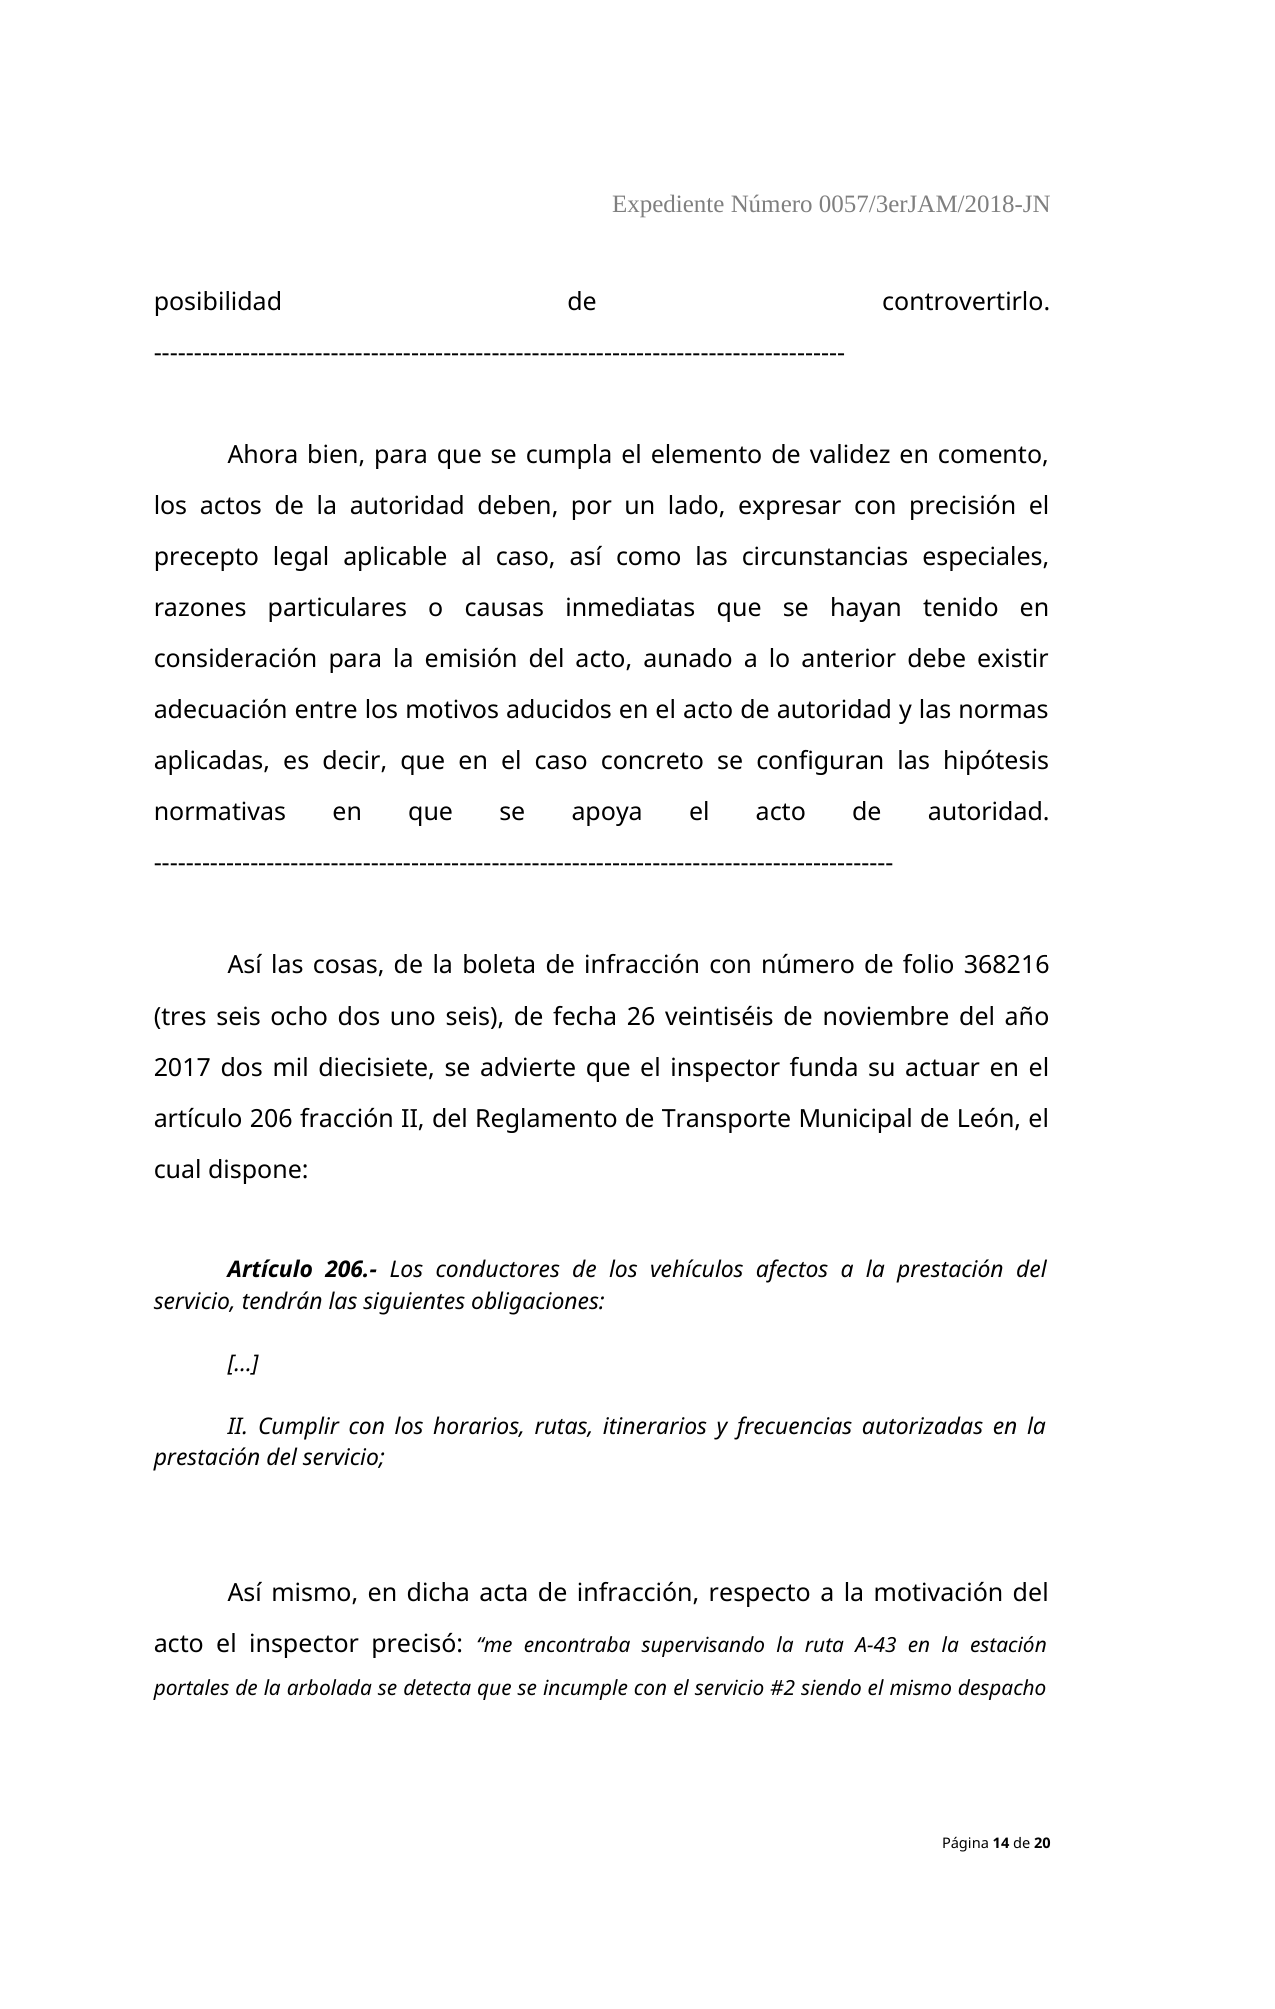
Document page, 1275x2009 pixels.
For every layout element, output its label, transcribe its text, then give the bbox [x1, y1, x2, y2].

text II. Cumplir con los horarios, rutas, itinerarios y frecuencias autorizadas en la prestación del servicio; [153, 1409, 1051, 1472]
text […] [153, 1347, 1051, 1378]
text Artículo 206.- Los conductores de los vehículos afectos a la prestación del servicio, tendrán las siguientes obligaciones: [153, 1253, 1051, 1316]
text Ahora bien, para que se cumpla el elemento de validez en comento, los actos de la autoridad deben, por un lado, expresar con precisión el precepto legal aplicable al caso, así como las circunstancias especiales, razones particulares o causas inmediatas que se hayan tenido en consideración para la emisión del acto, aunado a lo anterior debe existir adecuación entre los motivos aducidos en el acto de autoridad y las normas aplicadas, es decir, que en el caso concreto se configuran las hipótesis normativas en que se apoya el acto de autoridad. -------------------------------------------------------------------------------------------- [153, 437, 1051, 879]
text Así las cosas, de la boleta de infracción con número de folio 368216 (tres seis ocho dos uno seis), de fecha 26 veintiséis de noviembre del año 2017 dos mil diecisiete, se advierte que el inspector funda su actuar en el artículo 206 fracción II, del Reglamento de Transporte Municipal de León, el cual dispone: [153, 947, 1051, 1185]
